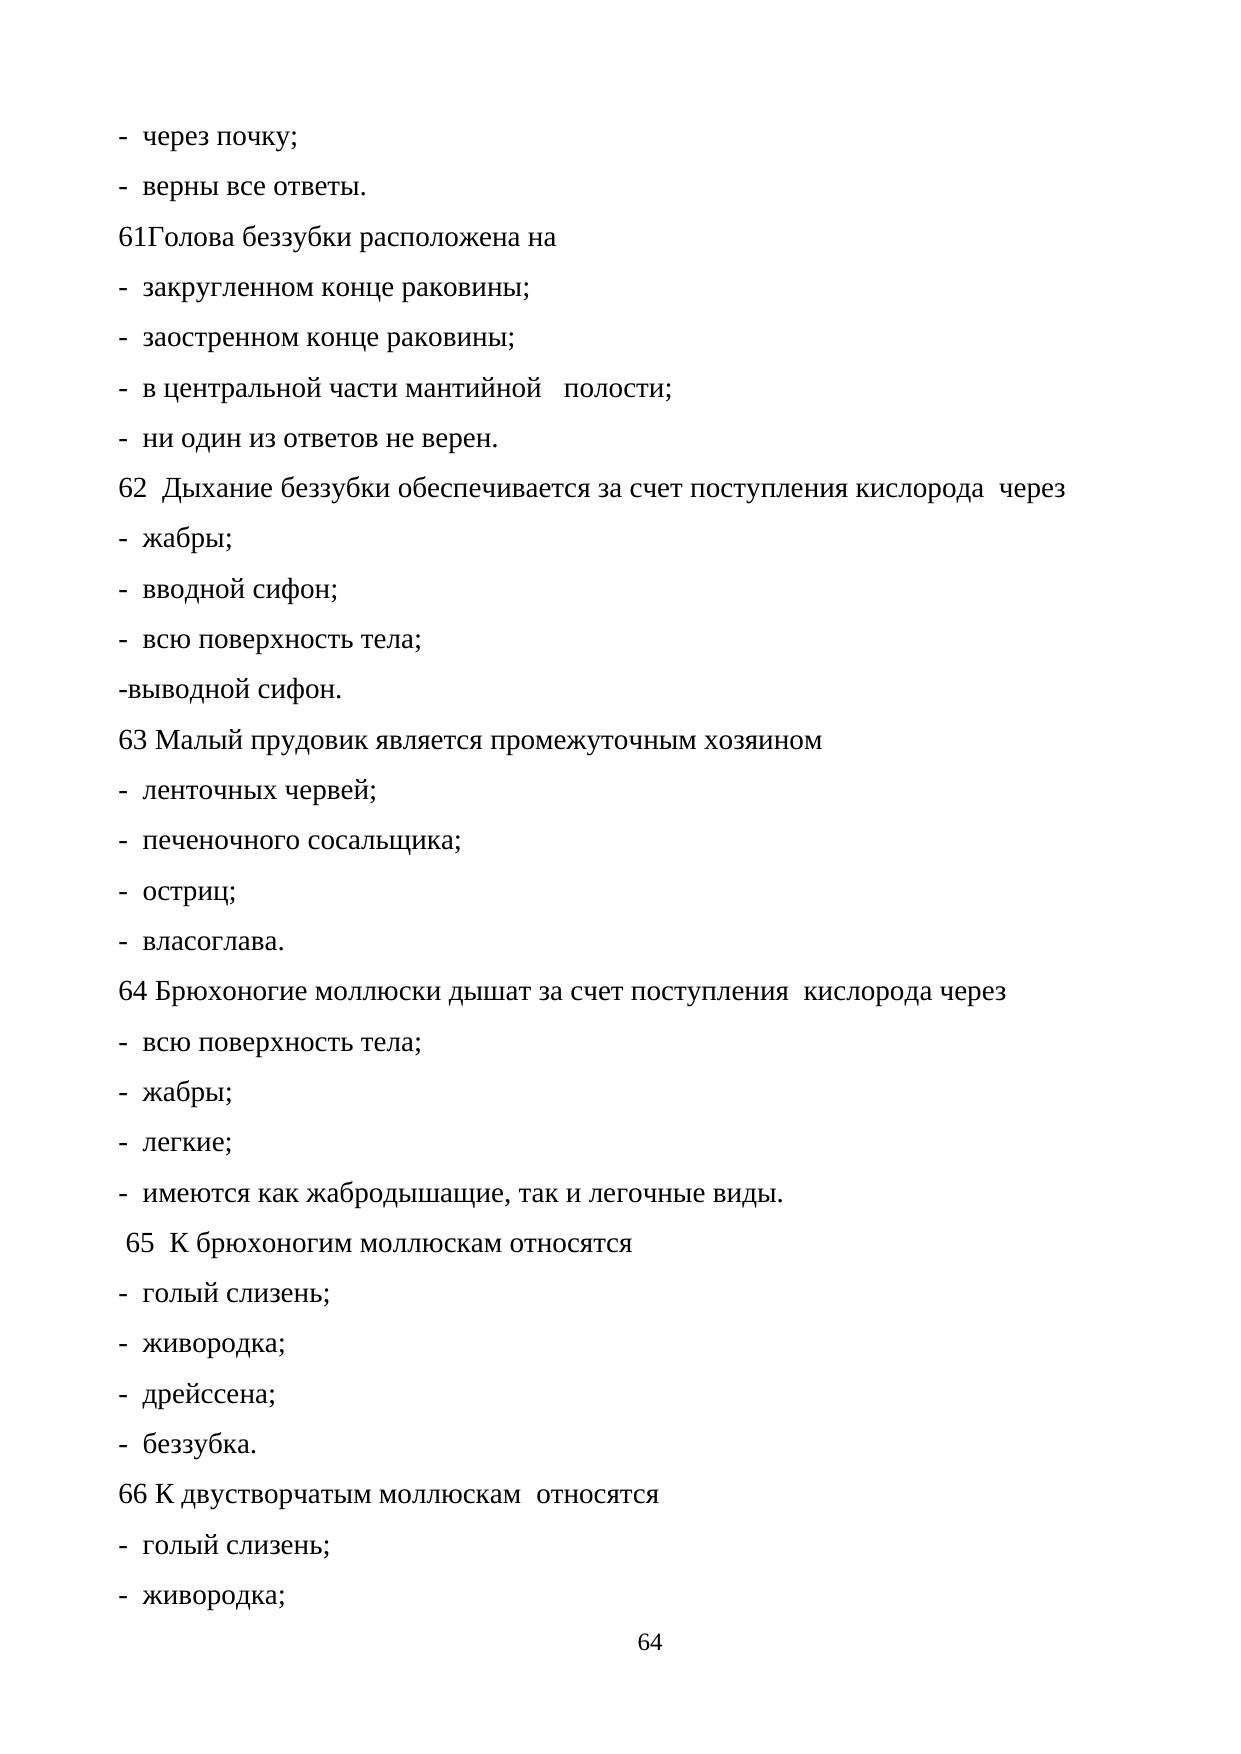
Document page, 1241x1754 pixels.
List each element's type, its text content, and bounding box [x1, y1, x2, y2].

text 62 Дыхание беззубки обеспечивается за счет поступления кислорода через [118, 470, 1226, 504]
text - ни один из ответов не верен. [118, 420, 1226, 453]
text - дрейссена; [118, 1376, 1226, 1409]
text - беззубка. [118, 1426, 1226, 1460]
text - через почку; [118, 118, 1226, 152]
text - вводной сифон; [118, 571, 1226, 604]
text - живородка; [118, 1577, 1226, 1611]
text - всю поверхность тела; [118, 1024, 1226, 1057]
text - в центральной части мантийной полости; [118, 370, 1226, 403]
text - власоглава. [118, 923, 1226, 957]
text - закругленном конце раковины; [118, 269, 1226, 303]
text 64 Брюхоногие моллюски дышат за счет поступления кислорода через [118, 973, 1226, 1007]
text - голый слизень; [118, 1275, 1226, 1309]
text - ленточных червей; [118, 772, 1226, 806]
text 61Голова беззубки расположена на [118, 219, 1226, 252]
text 66 К двустворчатым моллюскам относятся [118, 1477, 1226, 1510]
text - верны все ответы. [118, 168, 1226, 202]
text 63 Малый прудовик является промежуточным хозяином [118, 722, 1226, 755]
text - всю поверхность тела; [118, 621, 1226, 655]
text - печеночного сосальщика; [118, 822, 1226, 856]
text - голый слизень; [118, 1527, 1226, 1560]
text - остриц; [118, 873, 1226, 906]
text - имеются как жабродышащие, так и легочные виды. [118, 1175, 1226, 1208]
text - заостренном конце раковины; [118, 319, 1226, 353]
text -выводной сифон. [118, 672, 1226, 705]
text - легкие; [118, 1124, 1226, 1158]
text 65 К брюхоногим моллюскам относятся [118, 1225, 1226, 1258]
text - жабры; [118, 521, 1226, 554]
text - живородка; [118, 1326, 1226, 1359]
text - жабры; [118, 1074, 1226, 1108]
